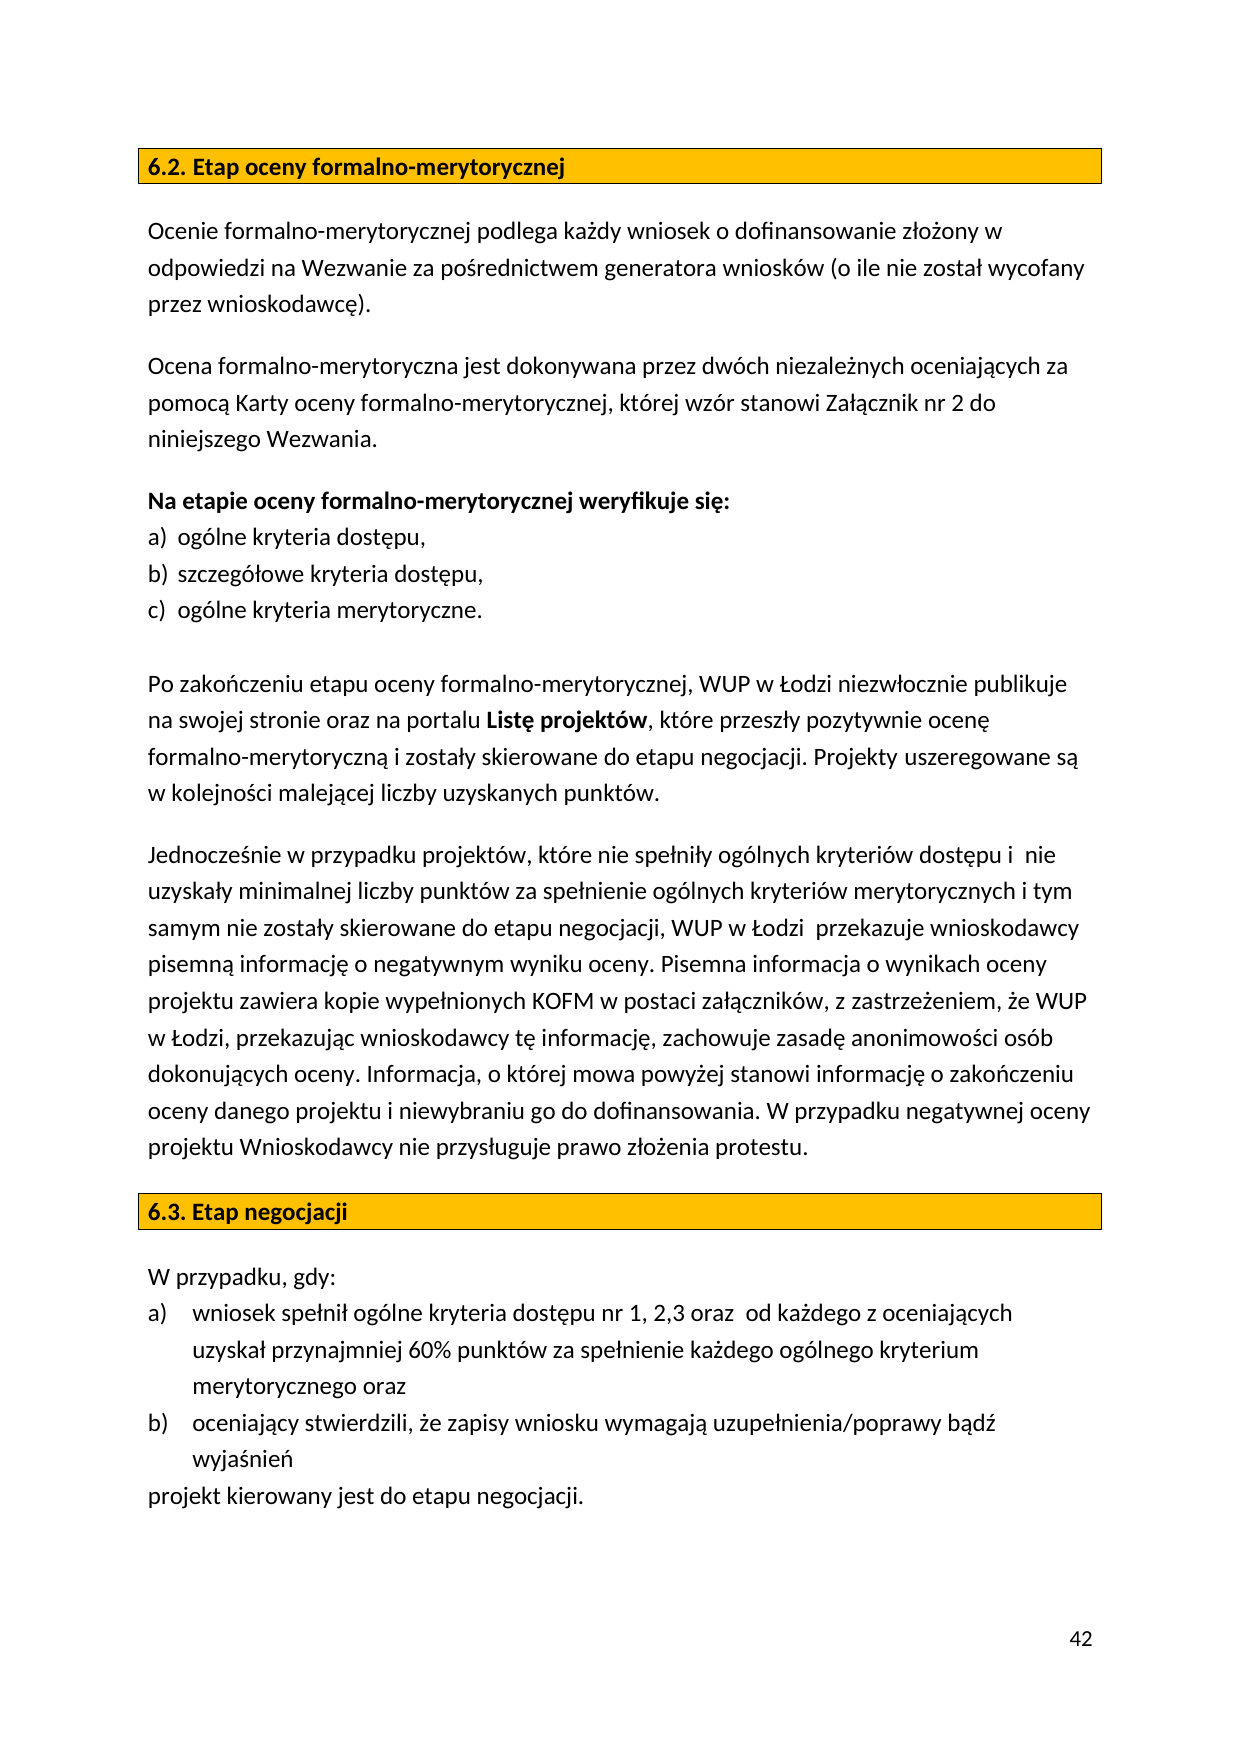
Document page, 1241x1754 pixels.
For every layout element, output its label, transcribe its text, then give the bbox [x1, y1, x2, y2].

list ogólne kryteria dostępu, [148, 521, 1092, 552]
text Jednocześnie w przypadku projektów, które nie spełniły ogólnych kryteriów dostępu i nie uzyskały minimalnej liczby punktów za spełnienie ogólnych kryteriów merytorycznych i tym samym nie zostały skierowane do etapu negocjacji, WUP w Łodzi przekazuje wnioskodawcy pisemną informację o negatywnym wyniku oceny. Pisemna informacja o wynikach oceny projektu zawiera kopie wypełnionych KOFM w postaci załączników, z zastrzeżeniem, że WUP w Łodzi, przekazując wnioskodawcy tę informację, zachowuje zasadę anonimowości osób dokonujących oceny. Informacja, o której mowa powyżej stanowi informację o zakończeniu oceny danego projektu i niewybraniu go do dofinansowania. W przypadku negatywnej oceny projektu Wnioskodawcy nie przysługuje prawo złożenia protestu. [148, 839, 1092, 1162]
text projekt kierowany jest do etapu negocjacji. [148, 1480, 1092, 1511]
text Ocenie formalno-merytorycznej podlega każdy wniosek o dofinansowanie złożony w odpowiedzi na Wezwanie za pośrednictwem generatora wniosków (o ile nie został wycofany przez wnioskodawcę). [148, 216, 1092, 319]
list ogólne kryteria merytoryczne. [148, 594, 1092, 625]
text Na etapie oceny formalno-merytorycznej weryfikuje się: [148, 485, 1092, 515]
list wniosek spełnił ogólne kryteria dostępu nr 1, 2,3 oraz od każdego z oceniających uzyskał przynajmniej 60% punktów za spełnienie każdego ogólnego kryterium merytorycznego oraz [148, 1297, 1092, 1401]
text Ocena formalno-merytoryczna jest dokonywana przez dwóch niezależnych oceniających za pomocą Karty oceny formalno-merytorycznej, której wzór stanowi Załącznik nr 2 do niniejszego Wezwania. [148, 350, 1092, 454]
list Etap oceny formalno-merytorycznej [139, 149, 1101, 183]
text W przypadku, gdy: [148, 1261, 1092, 1291]
list szczegółowe kryteria dostępu, [148, 558, 1092, 588]
list oceniający stwierdzili, że zapisy wniosku wymagają uzupełnienia/poprawy bądź wyjaśnień [148, 1407, 1092, 1474]
text Po zakończeniu etapu oceny formalno-merytorycznej, WUP w Łodzi niezwłocznie publikuje na swojej stronie oraz na portalu Listę projektów, które przeszły pozytywnie ocenę formalno-merytoryczną i zostały skierowane do etapu negocjacji. Projekty uszeregowane są w kolejności malejącej liczby uzyskanych punktów. [148, 668, 1092, 808]
text 6.3. Etap negocjacji [139, 1194, 1101, 1229]
